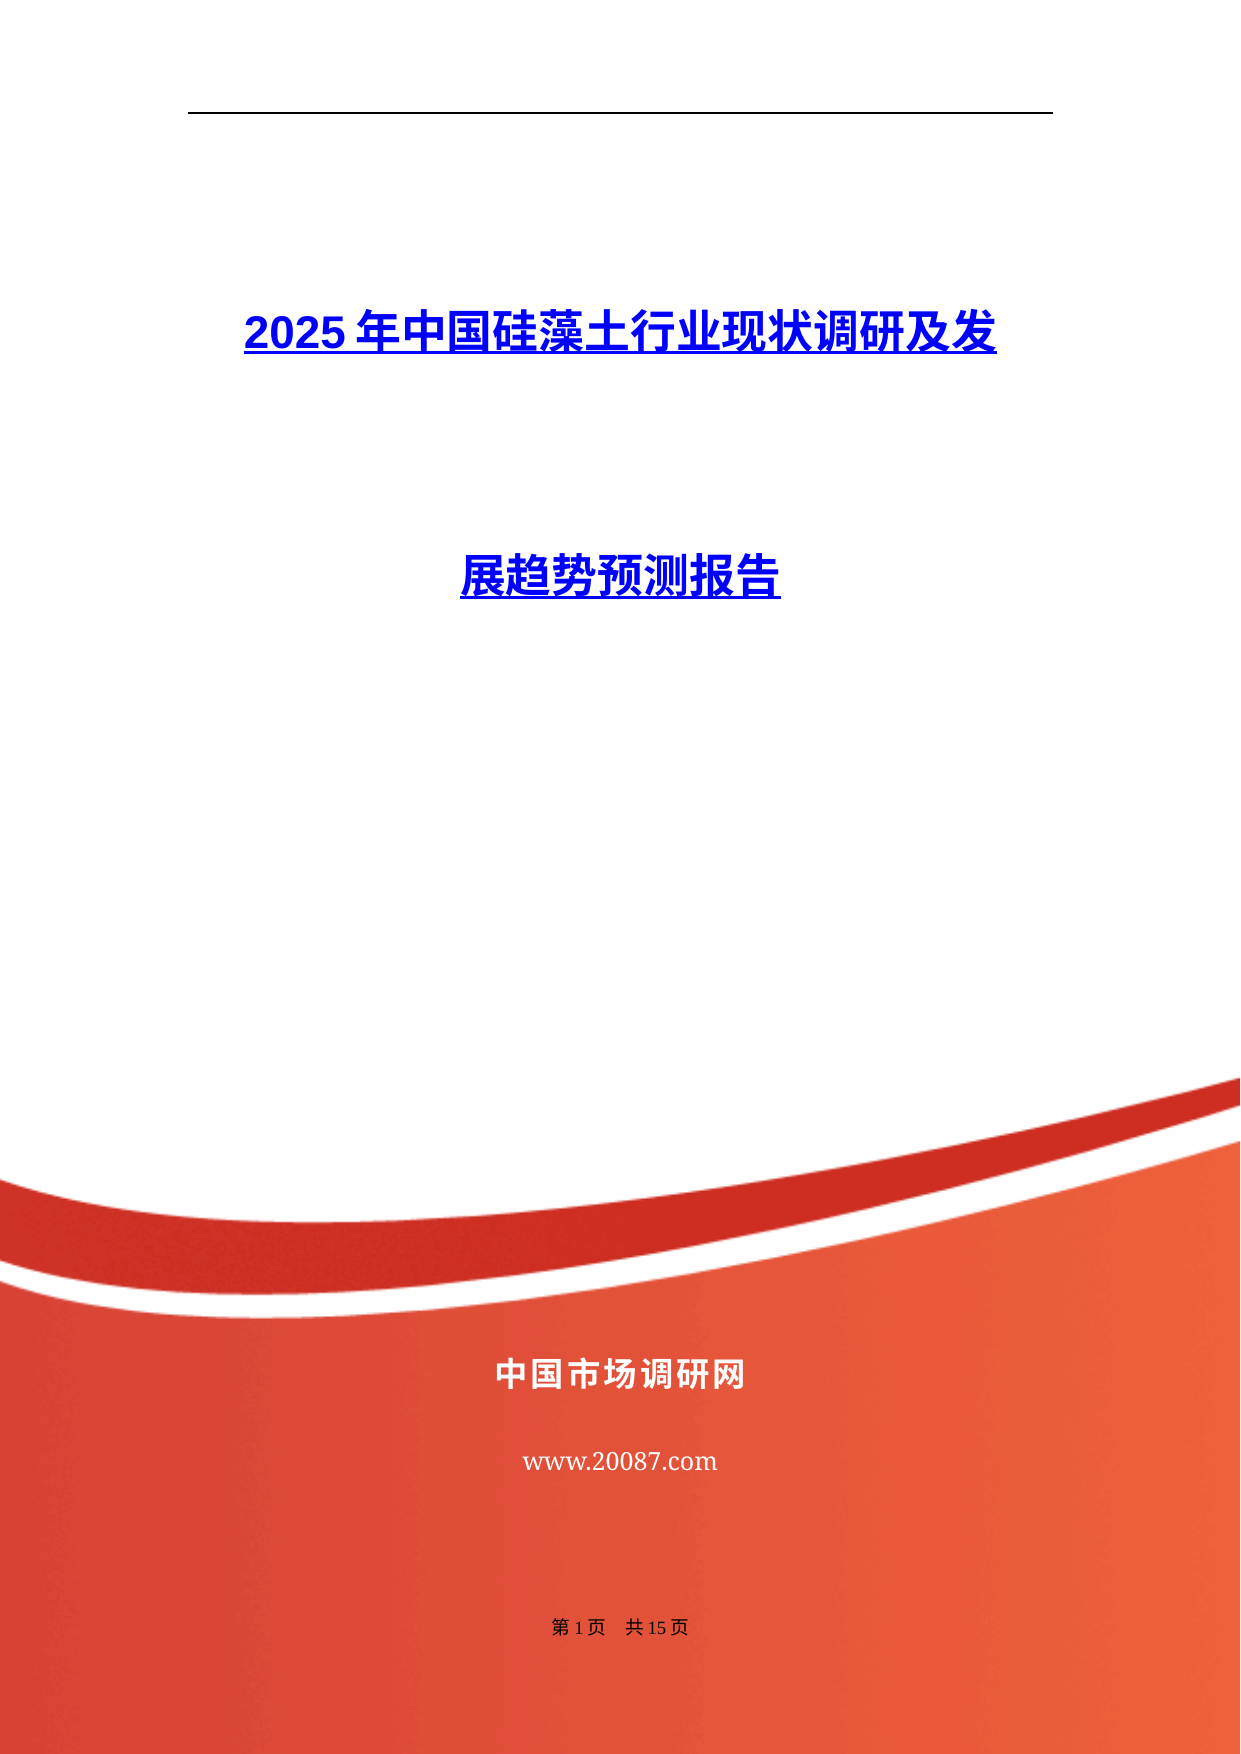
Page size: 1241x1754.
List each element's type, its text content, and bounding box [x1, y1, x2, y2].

subtitle 中国市场调研网 [187, 1339, 1053, 1404]
text www.20087.com [187, 1428, 1053, 1493]
table_header 2025年中国硅藻土行业现状调研及发展趋势预测报告 [188, 207, 1053, 773]
picture [0, 1006, 1241, 1754]
